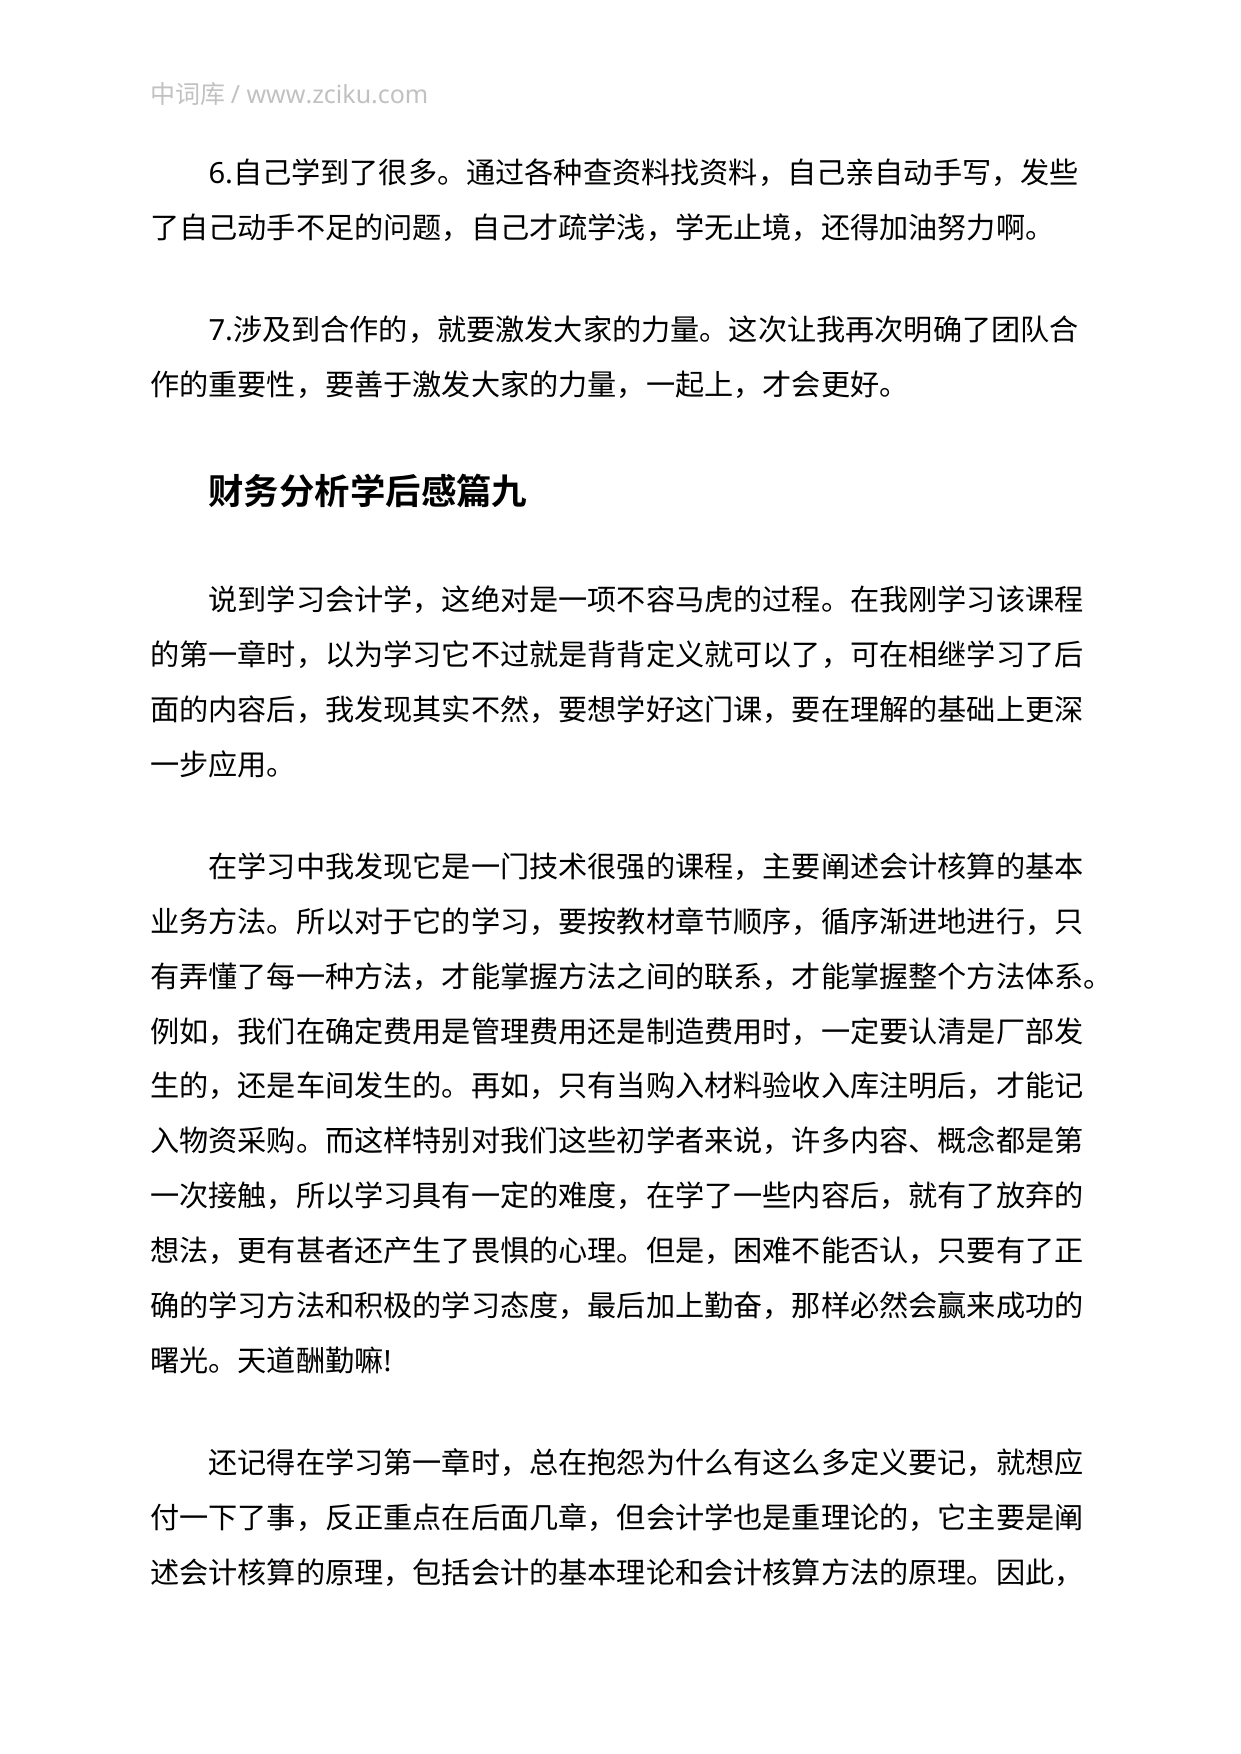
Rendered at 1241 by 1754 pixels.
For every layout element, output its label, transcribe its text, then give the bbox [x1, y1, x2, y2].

text 财务分析学后感篇九 [150, 463, 1090, 515]
text 7.涉及到合作的，就要激发大家的力量。这次让我再次明确了团队合作的重要性，要善于激发大家的力量，一起上，才会更好。 [150, 307, 1090, 404]
text 6.自己学到了很多。通过各种查资料找资料，自己亲自动手写，发些了自己动手不足的问题，自己才疏学浅，学无止境，还得加油努力啊。 [150, 150, 1090, 247]
text 说到学习会计学，这绝对是一项不容马虎的过程。在我刚学习该课程的第一章时，以为学习它不过就是背背定义就可以了，可在相继学习了后面的内容后，我发现其实不然，要想学好这门课，要在理解的基础上更深一步应用。 [150, 577, 1090, 784]
text 在学习中我发现它是一门技术很强的课程，主要阐述会计核算的基本业务方法。所以对于它的学习，要按教材章节顺序，循序渐进地进行，只有弄懂了每一种方法，才能掌握方法之间的联系，才能掌握整个方法体系。例如，我们在确定费用是管理费用还是制造费用时，一定要认清是厂部发生的，还是车间发生的。再如，只有当购入材料验收入库注明后，才能记入物资采购。而这样特别对我们这些初学者来说，许多内容、概念都是第一次接触，所以学习具有一定的难度，在学了一些内容后，就有了放弃的想法，更有甚者还产生了畏惧的心理。但是，困难不能否认，只要有了正确的学习方法和积极的学习态度，最后加上勤奋，那样必然会赢来成功的曙光。天道酬勤嘛! [150, 843, 1090, 1380]
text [150, 1439, 1090, 1592]
